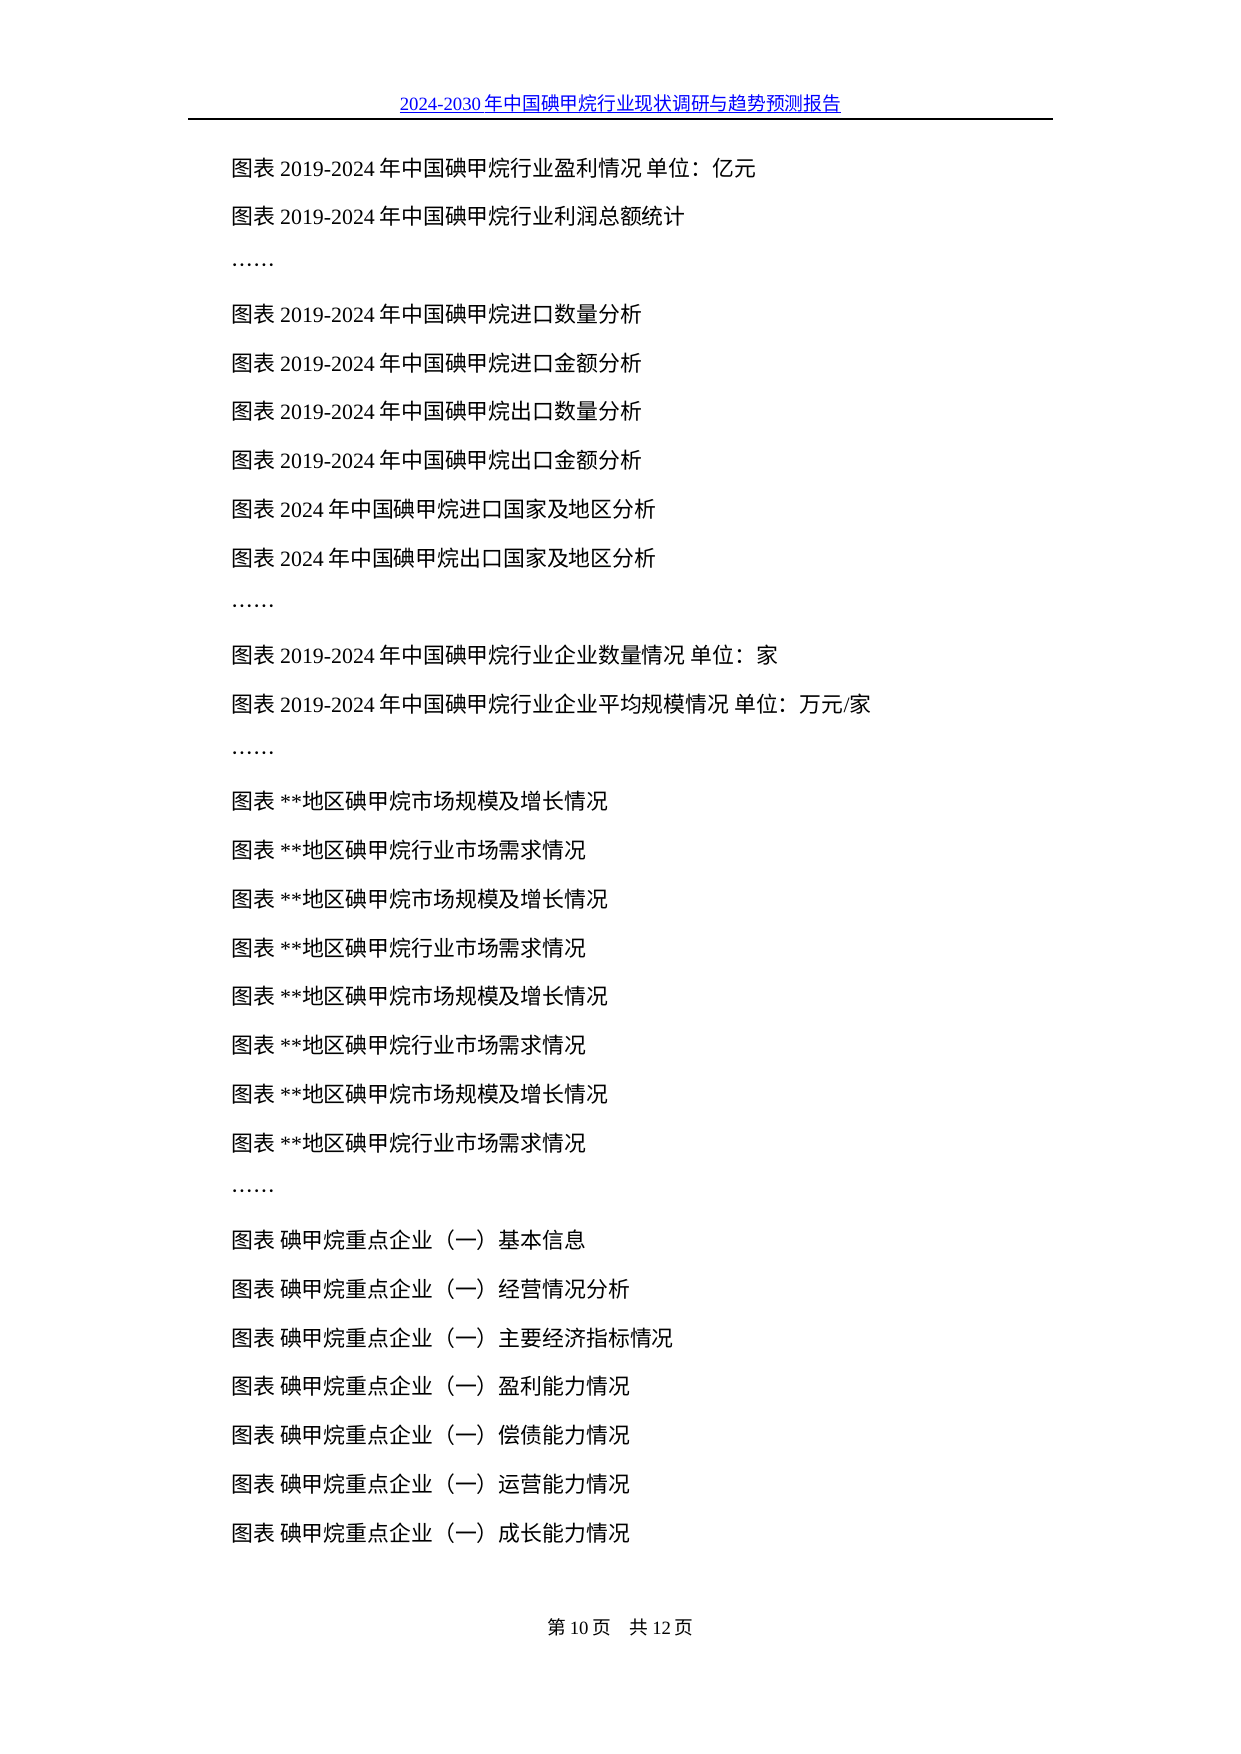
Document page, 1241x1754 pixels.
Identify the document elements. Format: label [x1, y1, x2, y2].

text [187, 150, 1053, 1548]
